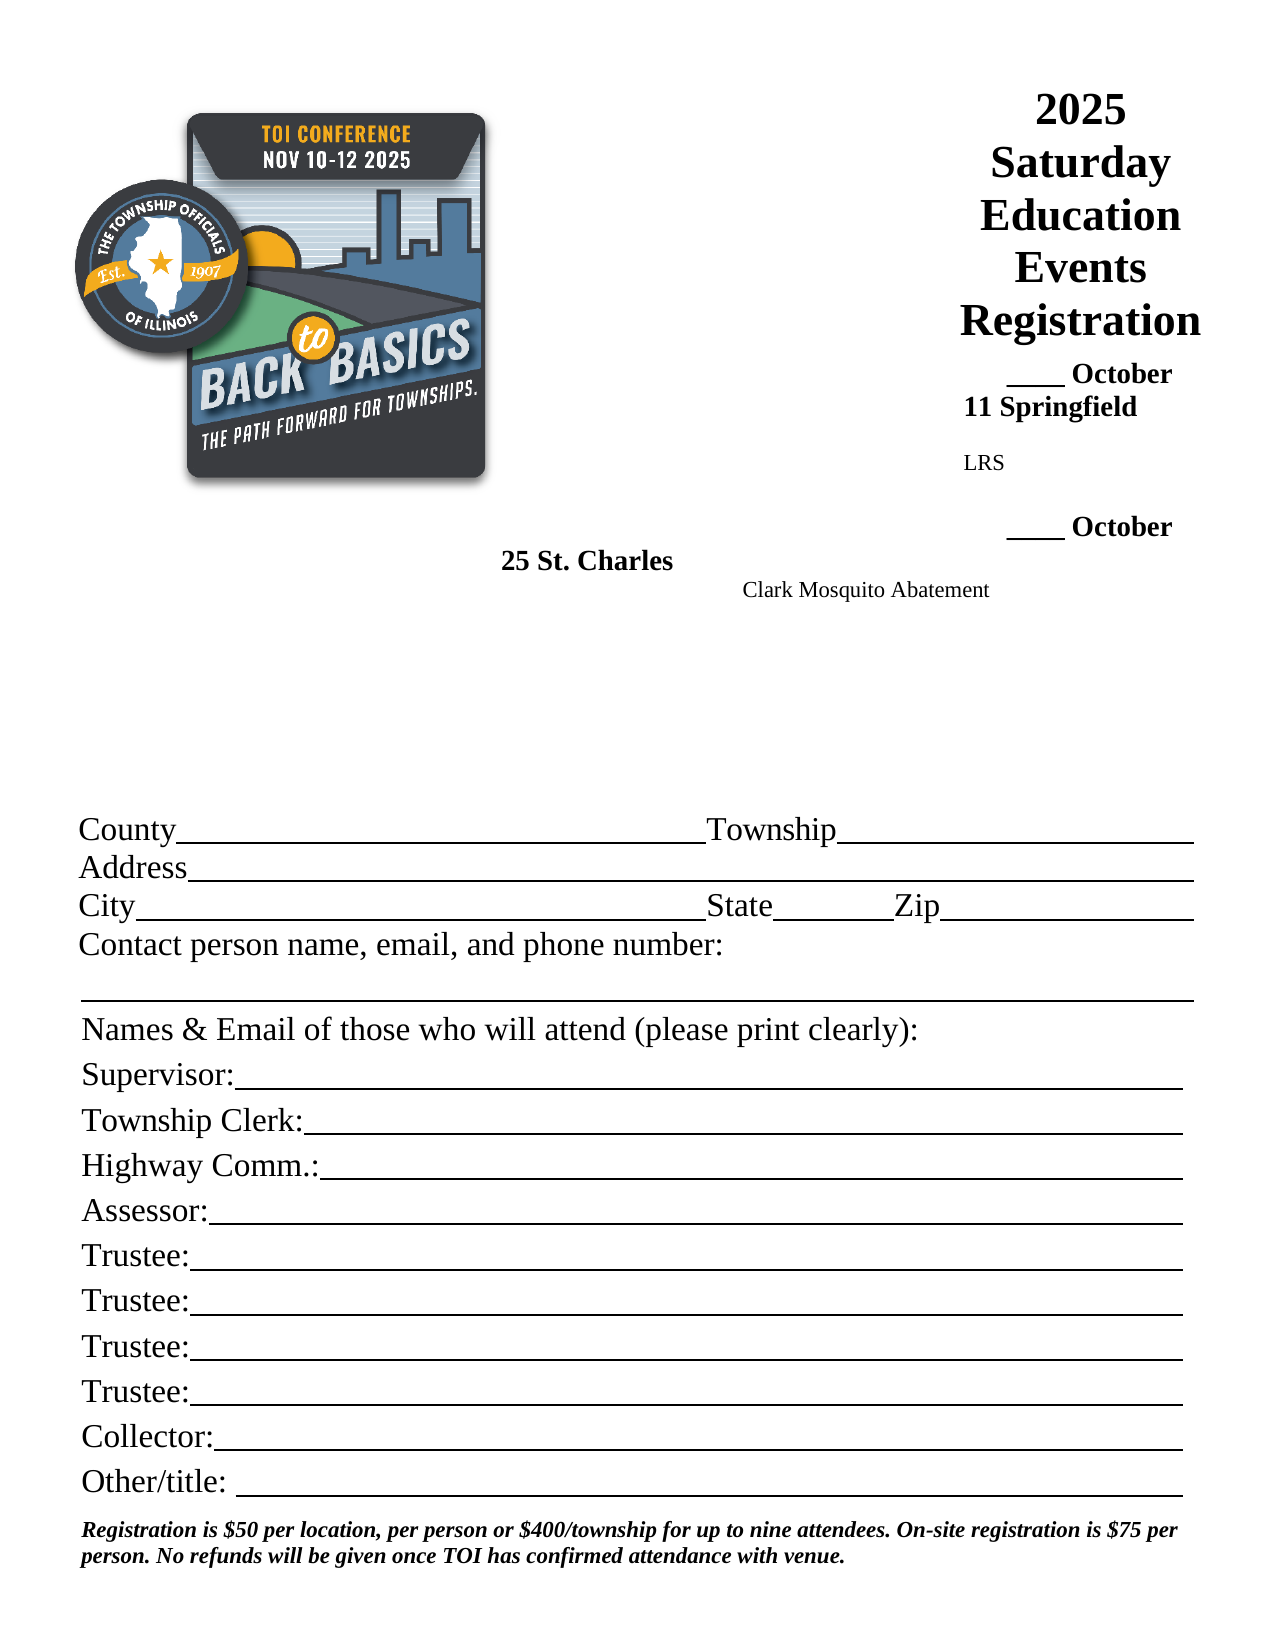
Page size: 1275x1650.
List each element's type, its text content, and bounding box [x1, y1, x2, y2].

text Registration is $50 per location, per person or $400/township for up to nine attendees. On-site registration is $75 per person. No refunds will be given once TOI has confirmed attendance with venue. [81, 1516, 1192, 1569]
text Clark Mosquito Abatement [501, 576, 1208, 603]
text County Township [78, 809, 1208, 847]
text LRS [513, 423, 1208, 476]
text ____ October 11 Springfield [513, 356, 1208, 423]
text Address [78, 847, 1208, 885]
text City State Zip [78, 885, 1208, 924]
text ____ October 25 St. Charles [501, 509, 1208, 576]
text Contact person name, email, and phone number: [78, 924, 1208, 962]
text Names & Email of those who will attend (please print clearly): [81, 1009, 1208, 1047]
text 2025 Saturday Education Events Registration [513, 82, 1208, 346]
text Supervisor: Township Clerk: Highway Comm.: Assessor: Trustee: Trustee: Trustee: Trustee: Collector: Other/title: [81, 1054, 1196, 1500]
picture [68, 75, 513, 519]
